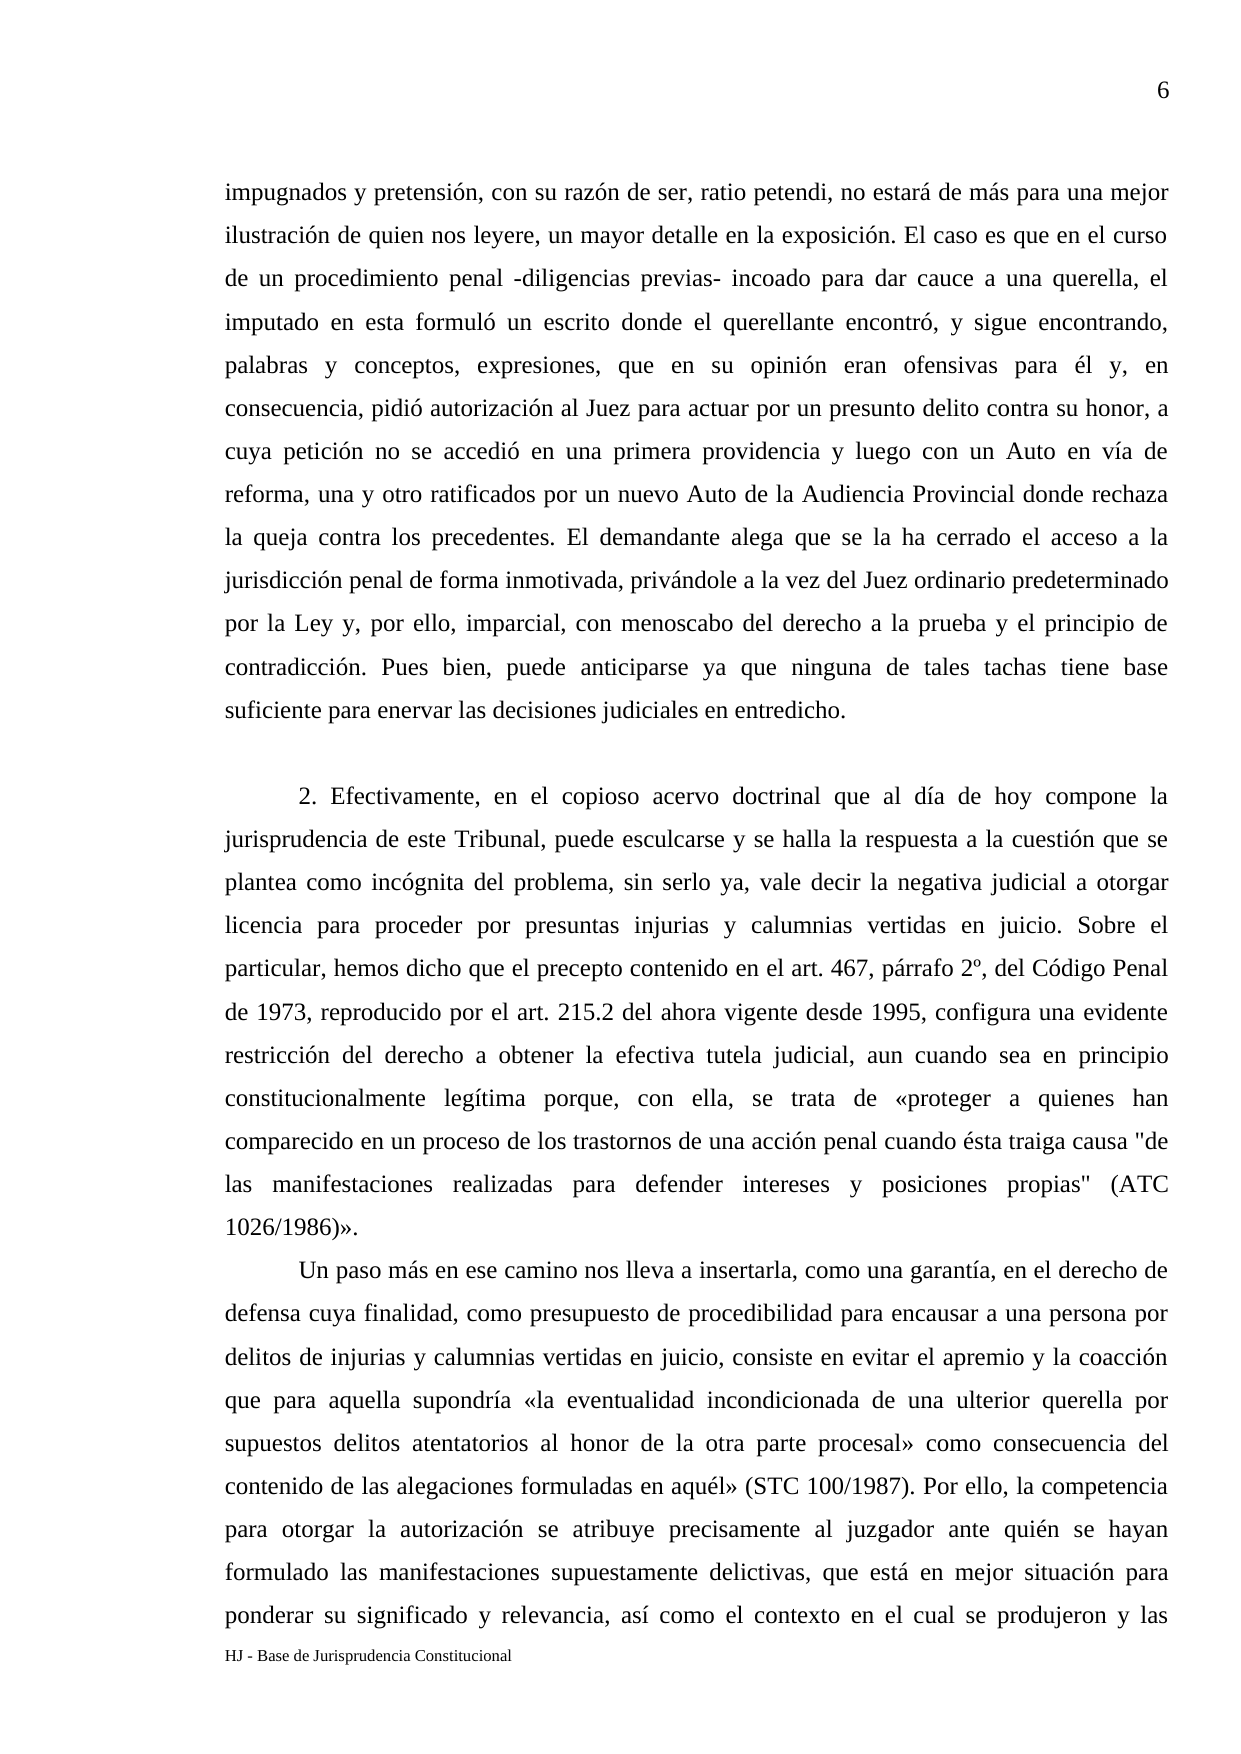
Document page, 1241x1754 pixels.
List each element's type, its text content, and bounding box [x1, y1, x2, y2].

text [224, 177, 1169, 723]
text 2. Efectivamente, en el copioso acervo doctrinal que al día de hoy compone la jurisprudencia de este Tribunal, puede esculcarse y se halla la respuesta a la cuestión que se plantea como incógnita del problema, sin serlo ya, vale decir la negativa judicial a otorgar licencia para proceder por presuntas injurias y calumnias vertidas en juicio. Sobre el particular, hemos dicho que el precepto contenido en el art. 467, párrafo 2º, del Código Penal de 1973, reproducido por el art. 215.2 del ahora vigente desde 1995, configura una evidente restricción del derecho a obtener la efectiva tutela judicial, aun cuando sea en principio constitucionalmente legítima porque, con ella, se trata de «proteger a quienes han comparecido en un proceso de los trastornos de una acción penal cuando ésta traiga causa "de las manifestaciones realizadas para defender intereses y posiciones propias" (ATC 1026/1986)». [224, 781, 1169, 1241]
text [224, 1255, 1169, 1629]
